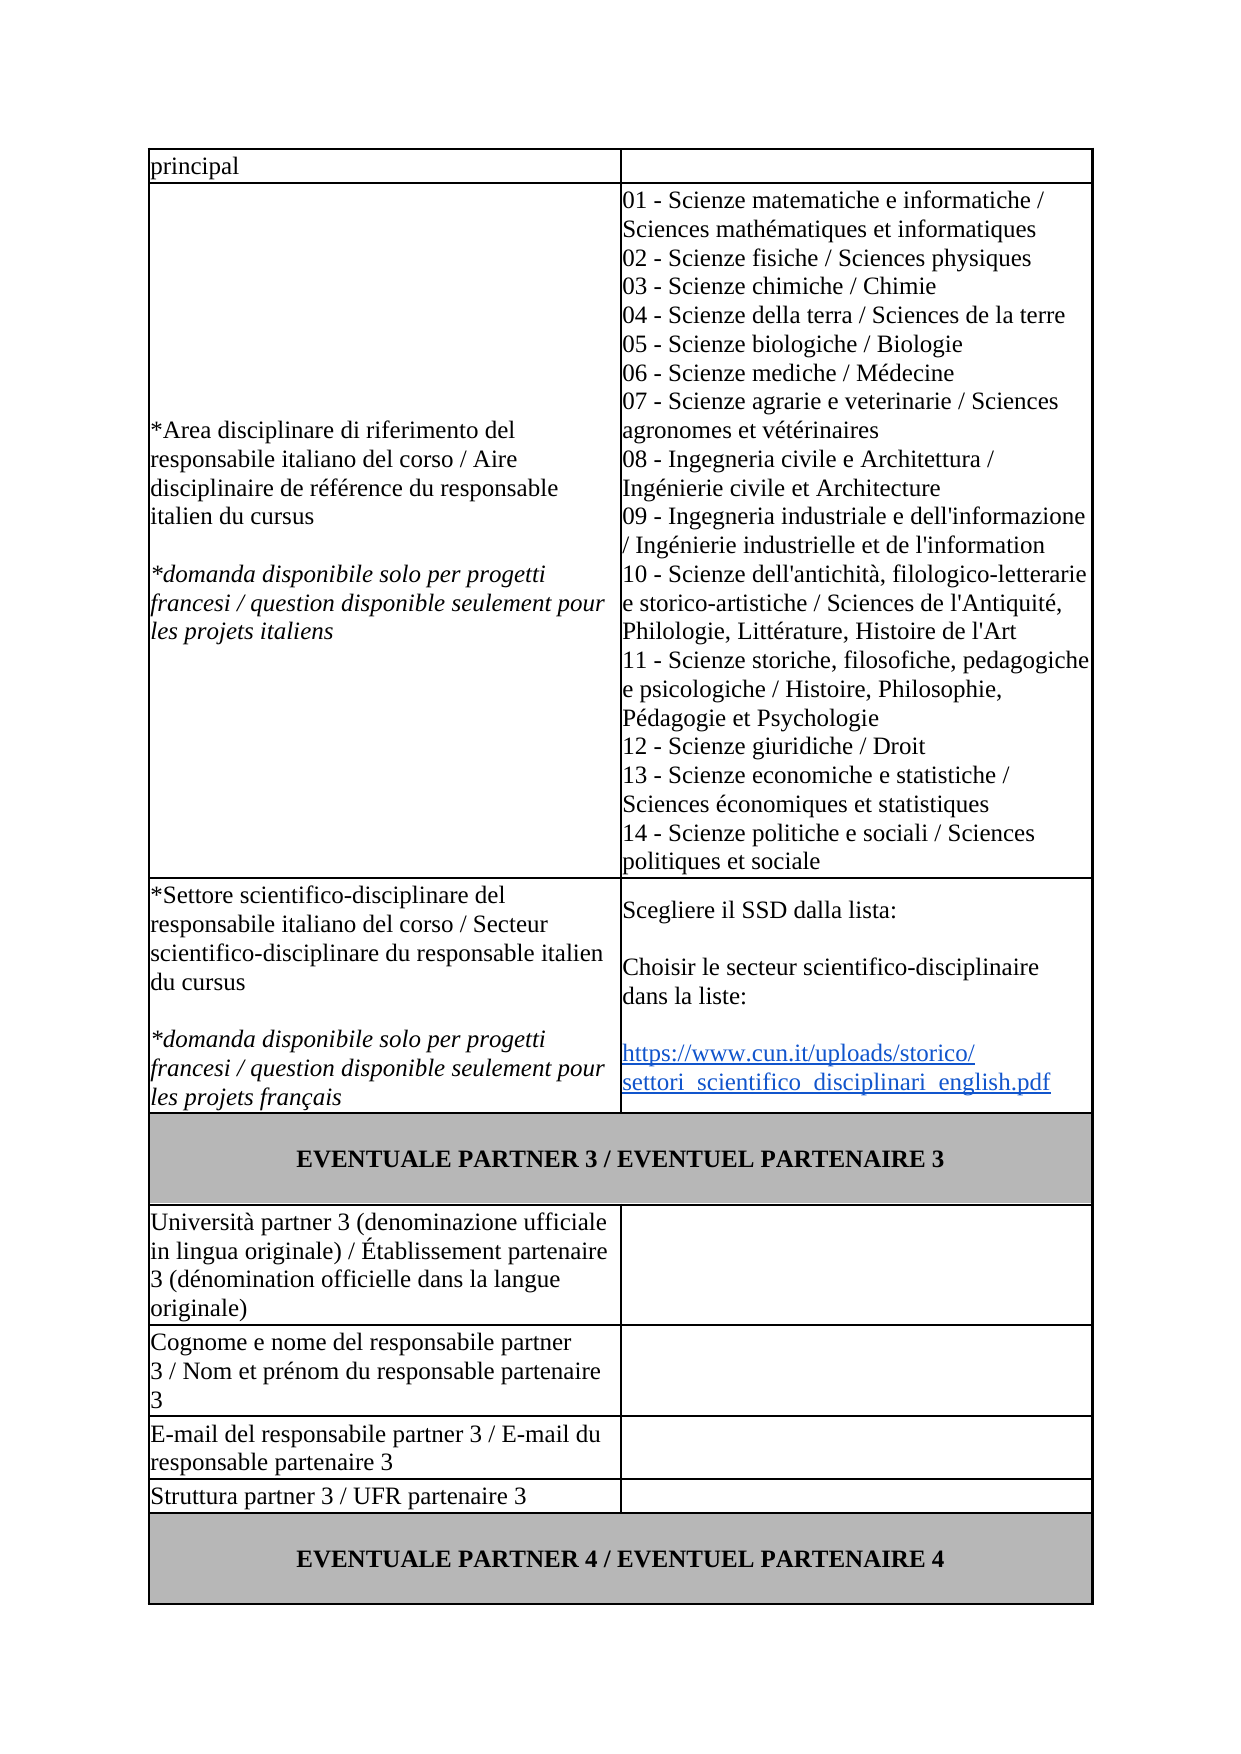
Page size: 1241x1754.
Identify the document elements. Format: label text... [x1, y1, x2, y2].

table_cell [622, 1206, 1091, 1324]
table_cell Scegliere il SSD dalla lista: Choisir le secteur scientifico-disciplinaire dans la liste: https://www.cun.it/uploads/storico/settori_scientifico_disciplinari_english.pdf [622, 879, 1091, 1112]
table_cell [622, 150, 1091, 182]
table_cell [622, 1480, 1091, 1512]
table_cell Cognome e nome del responsabile partner 3 / Nom et prénom du responsable partenaire 3 [150, 1326, 620, 1415]
table_cell *Settore scientifico-disciplinare del responsabile italiano del corso / Secteur scientifico-disciplinare du responsable italien du cursus *domanda disponibile solo per progetti francesi / question disponible seulement pour les projets français [150, 879, 620, 1112]
table_cell [622, 1326, 1091, 1415]
table_cell Struttura partner 3 / UFR partenaire 3 [150, 1480, 620, 1512]
table_cell Università partner 3 (denominazione ufficiale in lingua originale) / Établissement partenaire 3 (dénomination officielle dans la langue originale) [150, 1206, 620, 1324]
table_cell 01 - Scienze matematiche e informatiche / Sciences mathématiques et informatiques 02 - Scienze fisiche / Sciences physiques 03 - Scienze chimiche / Chimie 04 - Scienze della terra / Sciences de la terre 05 - Scienze biologiche / Biologie 06 - Scienze mediche / Médecine 07 - Scienze agrarie e veterinarie / Sciences agronomes et vétérinaires 08 - Ingegneria civile e Architettura / Ingénierie civile et Architecture 09 - Ingegneria industriale e dell'informazione / Ingénierie industrielle et de l'information 10 - Scienze dell'antichità, filologico-letterarie e storico-artistiche / Sciences de l'Antiquité, Philologie, Littérature, Histoire de l'Art 11 - Scienze storiche, filosofiche, pedagogiche e psicologiche / Histoire, Philosophie, Pédagogie et Psychologie 12 - Scienze giuridiche / Droit 13 - Scienze economiche e statistiche / Sciences économiques et statistiques 14 - Scienze politiche e sociali / Sciences politiques et sociale [622, 184, 1091, 877]
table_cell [150, 150, 620, 182]
table_cell [622, 1417, 1091, 1478]
table_cell EVENTUALE PARTNER 4 / EVENTUEL PARTENAIRE 4 [150, 1514, 1091, 1603]
table_cell EVENTUALE PARTNER 3 / EVENTUEL PARTENAIRE 3 [150, 1114, 1091, 1203]
table_cell *Area disciplinare di riferimento del responsabile italiano del corso / Aire disciplinaire de référence du responsable italien du cursus *domanda disponibile solo per progetti francesi / question disponible seulement pour les projets italiens [150, 184, 620, 877]
table_cell E-mail del responsabile partner 3 / E-mail du responsable partenaire 3 [150, 1417, 620, 1478]
